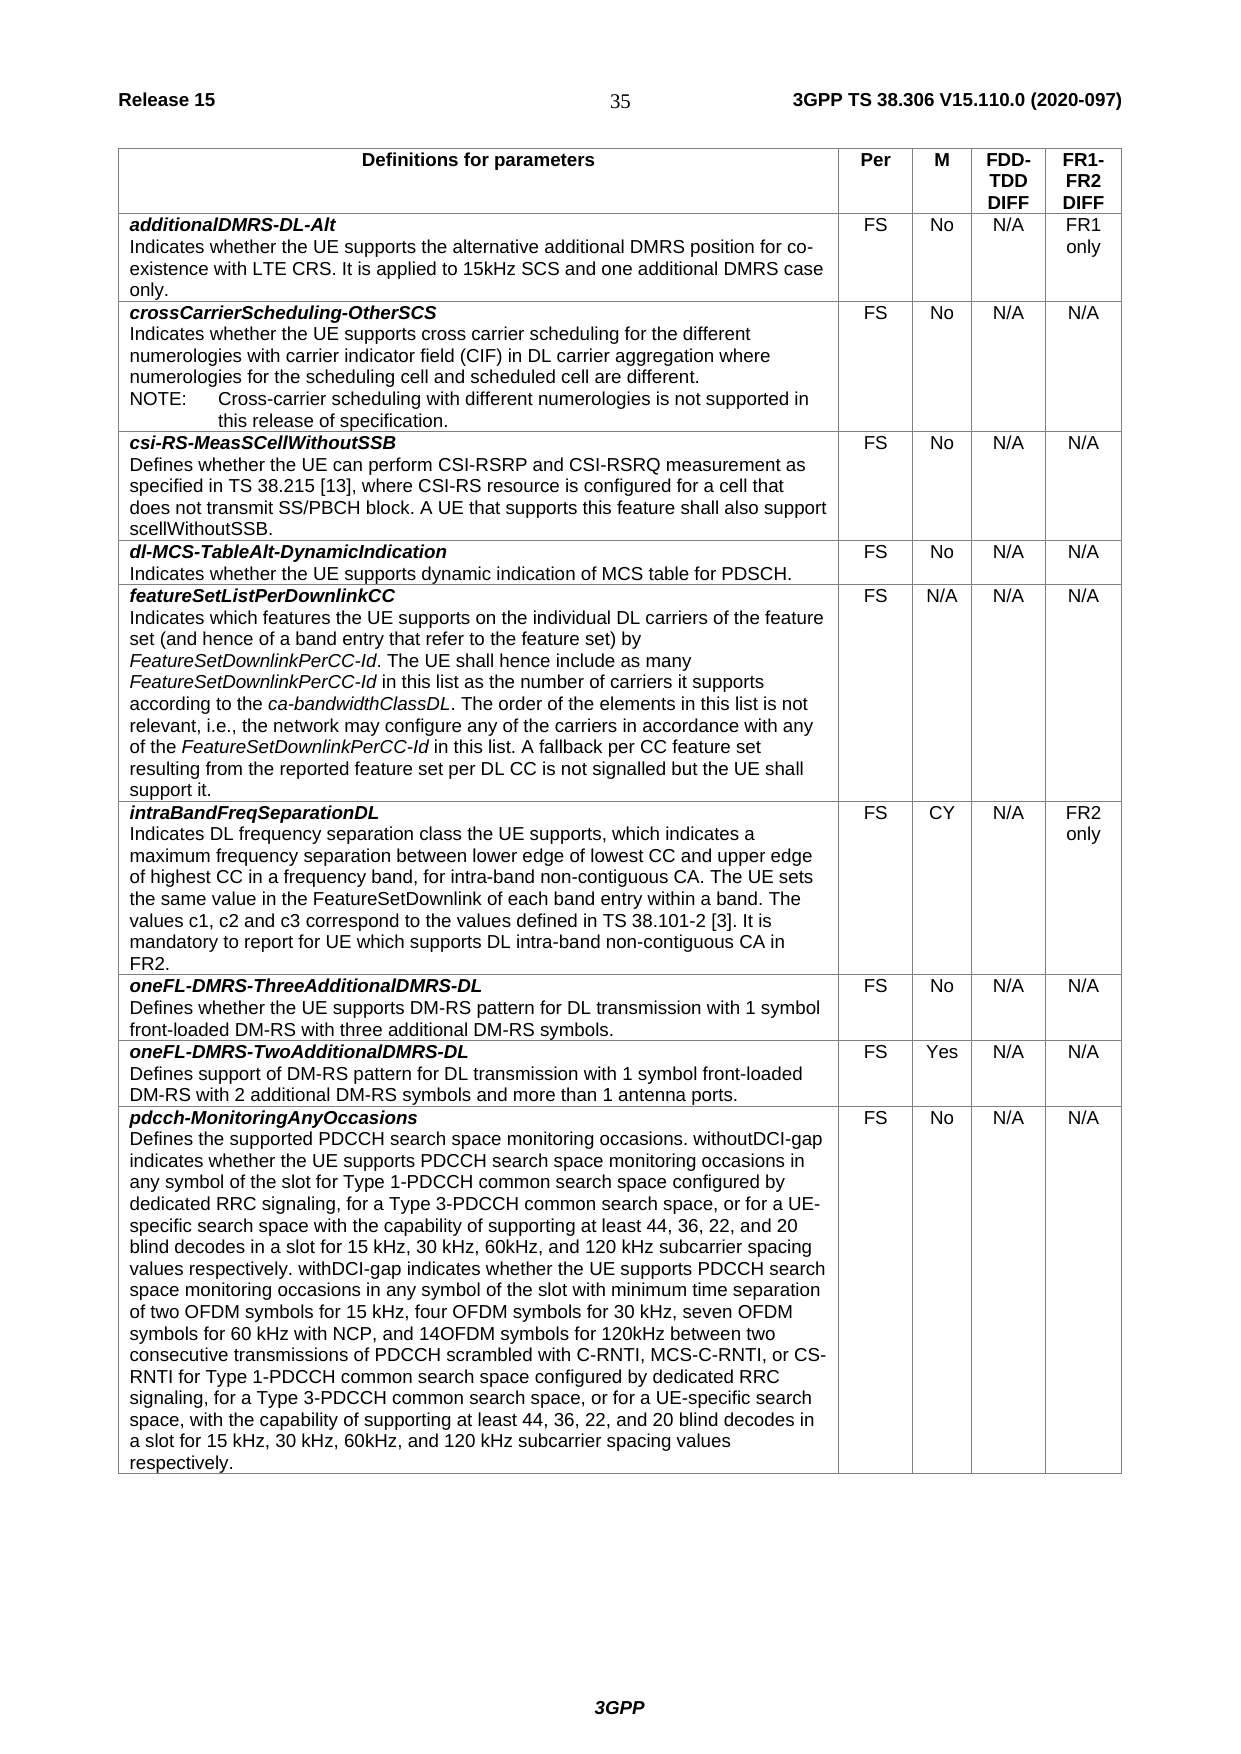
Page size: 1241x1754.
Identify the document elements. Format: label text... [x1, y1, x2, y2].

table_cell Yes [913, 1041, 971, 1106]
table_header FR1-FR2 DIFF [1046, 149, 1121, 213]
table_cell N/A [972, 1107, 1045, 1473]
table_cell FS [839, 585, 912, 801]
table_header M [913, 149, 971, 213]
table_cell FS [839, 302, 912, 431]
table_cell dl-MCS-TableAlt-DynamicIndication Indicates whether the UE supports dynamic indication of MCS table for PDSCH. [119, 541, 838, 584]
table_cell FR1 only [1046, 214, 1121, 301]
table_cell N/A [972, 432, 1045, 540]
table_cell No [913, 302, 971, 431]
table_cell csi-RS-MeasSCellWithoutSSB Defines whether the UE can perform CSI-RSRP and CSI-RSRQ measurement as specified in TS 38.215 [13], where CSI-RS resource is configured for a cell that does not transmit SS/PBCH block. A UE that supports this feature shall also support scellWithoutSSB. [119, 432, 838, 540]
table_cell pdcch-MonitoringAnyOccasions Defines the supported PDCCH search space monitoring occasions. withoutDCI-gap indicates whether the UE supports PDCCH search space monitoring occasions in any symbol of the slot for Type 1-PDCCH common search space configured by dedicated RRC signaling, for a Type 3-PDCCH common search space, or for a UE-specific search space with the capability of supporting at least 44, 36, 22, and 20 blind decodes in a slot for 15 kHz, 30 kHz, 60kHz, and 120 kHz subcarrier spacing values respectively. withDCI-gap indicates whether the UE supports PDCCH search space monitoring occasions in any symbol of the slot with minimum time separation of two OFDM symbols for 15 kHz, four OFDM symbols for 30 kHz, seven OFDM symbols for 60 kHz with NCP, and 14OFDM symbols for 120kHz between two consecutive transmissions of PDCCH scrambled with C-RNTI, MCS-C-RNTI, or CS-RNTI for Type 1-PDCCH common search space configured by dedicated RRC signaling, for a Type 3-PDCCH common search space, or for a UE-specific search space, with the capability of supporting at least 44, 36, 22, and 20 blind decodes in a slot for 15 kHz, 30 kHz, 60kHz, and 120 kHz subcarrier spacing values respectively. [119, 1107, 838, 1473]
table_cell FR2 only [1046, 802, 1121, 974]
table_cell No [913, 214, 971, 301]
table_cell N/A [1046, 541, 1121, 584]
table_cell CY [913, 802, 971, 974]
table_cell No [913, 541, 971, 584]
table_cell N/A [1046, 585, 1121, 801]
table_cell oneFL-DMRS-TwoAdditionalDMRS-DL Defines support of DM-RS pattern for DL transmission with 1 symbol front-loaded DM-RS with 2 additional DM-RS symbols and more than 1 antenna ports. [119, 1041, 838, 1106]
table_cell featureSetListPerDownlinkCC Indicates which features the UE supports on the individual DL carriers of the feature set (and hence of a band entry that refer to the feature set) by FeatureSetDownlinkPerCC-Id. The UE shall hence include as many FeatureSetDownlinkPerCC-Id in this list as the number of carriers it supports according to the ca-bandwidthClassDL. The order of the elements in this list is not relevant, i.e., the network may configure any of the carriers in accordance with any of the FeatureSetDownlinkPerCC-Id in this list. A fallback per CC feature set resulting from the reported feature set per DL CC is not signalled but the UE shall support it. [119, 585, 838, 801]
table_cell N/A [972, 302, 1045, 431]
table_cell N/A [972, 541, 1045, 584]
table_cell FS [839, 541, 912, 584]
table_cell FS [839, 802, 912, 974]
table_cell N/A [1046, 975, 1121, 1040]
table_cell No [913, 1107, 971, 1473]
table_cell FS [839, 214, 912, 301]
table_cell FS [839, 975, 912, 1040]
table_cell crossCarrierScheduling-OtherSCS Indicates whether the UE supports cross carrier scheduling for the different numerologies with carrier indicator field (CIF) in DL carrier aggregation where numerologies for the scheduling cell and scheduled cell are different. NOTE: Cross-carrier scheduling with different numerologies is not supported in this release of specification. [119, 302, 838, 431]
table_cell FS [839, 1041, 912, 1106]
table_cell N/A [1046, 1041, 1121, 1106]
table_cell additionalDMRS-DL-Alt Indicates whether the UE supports the alternative additional DMRS position for co-existence with LTE CRS. It is applied to 15kHz SCS and one additional DMRS case only. [119, 214, 838, 301]
table_cell FS [839, 1107, 912, 1473]
table_cell N/A [1046, 302, 1121, 431]
table_header Definitions for parameters [119, 149, 838, 213]
table_cell No [913, 975, 971, 1040]
table_cell intraBandFreqSeparationDL Indicates DL frequency separation class the UE supports, which indicates a maximum frequency separation between lower edge of lowest CC and upper edge of highest CC in a frequency band, for intra-band non-contiguous CA. The UE sets the same value in the FeatureSetDownlink of each band entry within a band. The values c1, c2 and c3 correspond to the values defined in TS 38.101-2 [3]. It is mandatory to report for UE which supports DL intra-band non-contiguous CA in FR2. [119, 802, 838, 974]
table_header FDD-TDD DIFF [972, 149, 1045, 213]
table_header Per [839, 149, 912, 213]
table_cell N/A [972, 975, 1045, 1040]
table_cell N/A [1046, 432, 1121, 540]
table_cell N/A [972, 802, 1045, 974]
table_cell N/A [1046, 1107, 1121, 1473]
table_cell No [913, 432, 971, 540]
table_cell oneFL-DMRS-ThreeAdditionalDMRS-DL Defines whether the UE supports DM-RS pattern for DL transmission with 1 symbol front-loaded DM-RS with three additional DM-RS symbols. [119, 975, 838, 1040]
table_cell N/A [972, 585, 1045, 801]
table_cell N/A [972, 1041, 1045, 1106]
table_cell N/A [972, 214, 1045, 301]
table_cell N/A [913, 585, 971, 801]
table_cell FS [839, 432, 912, 540]
